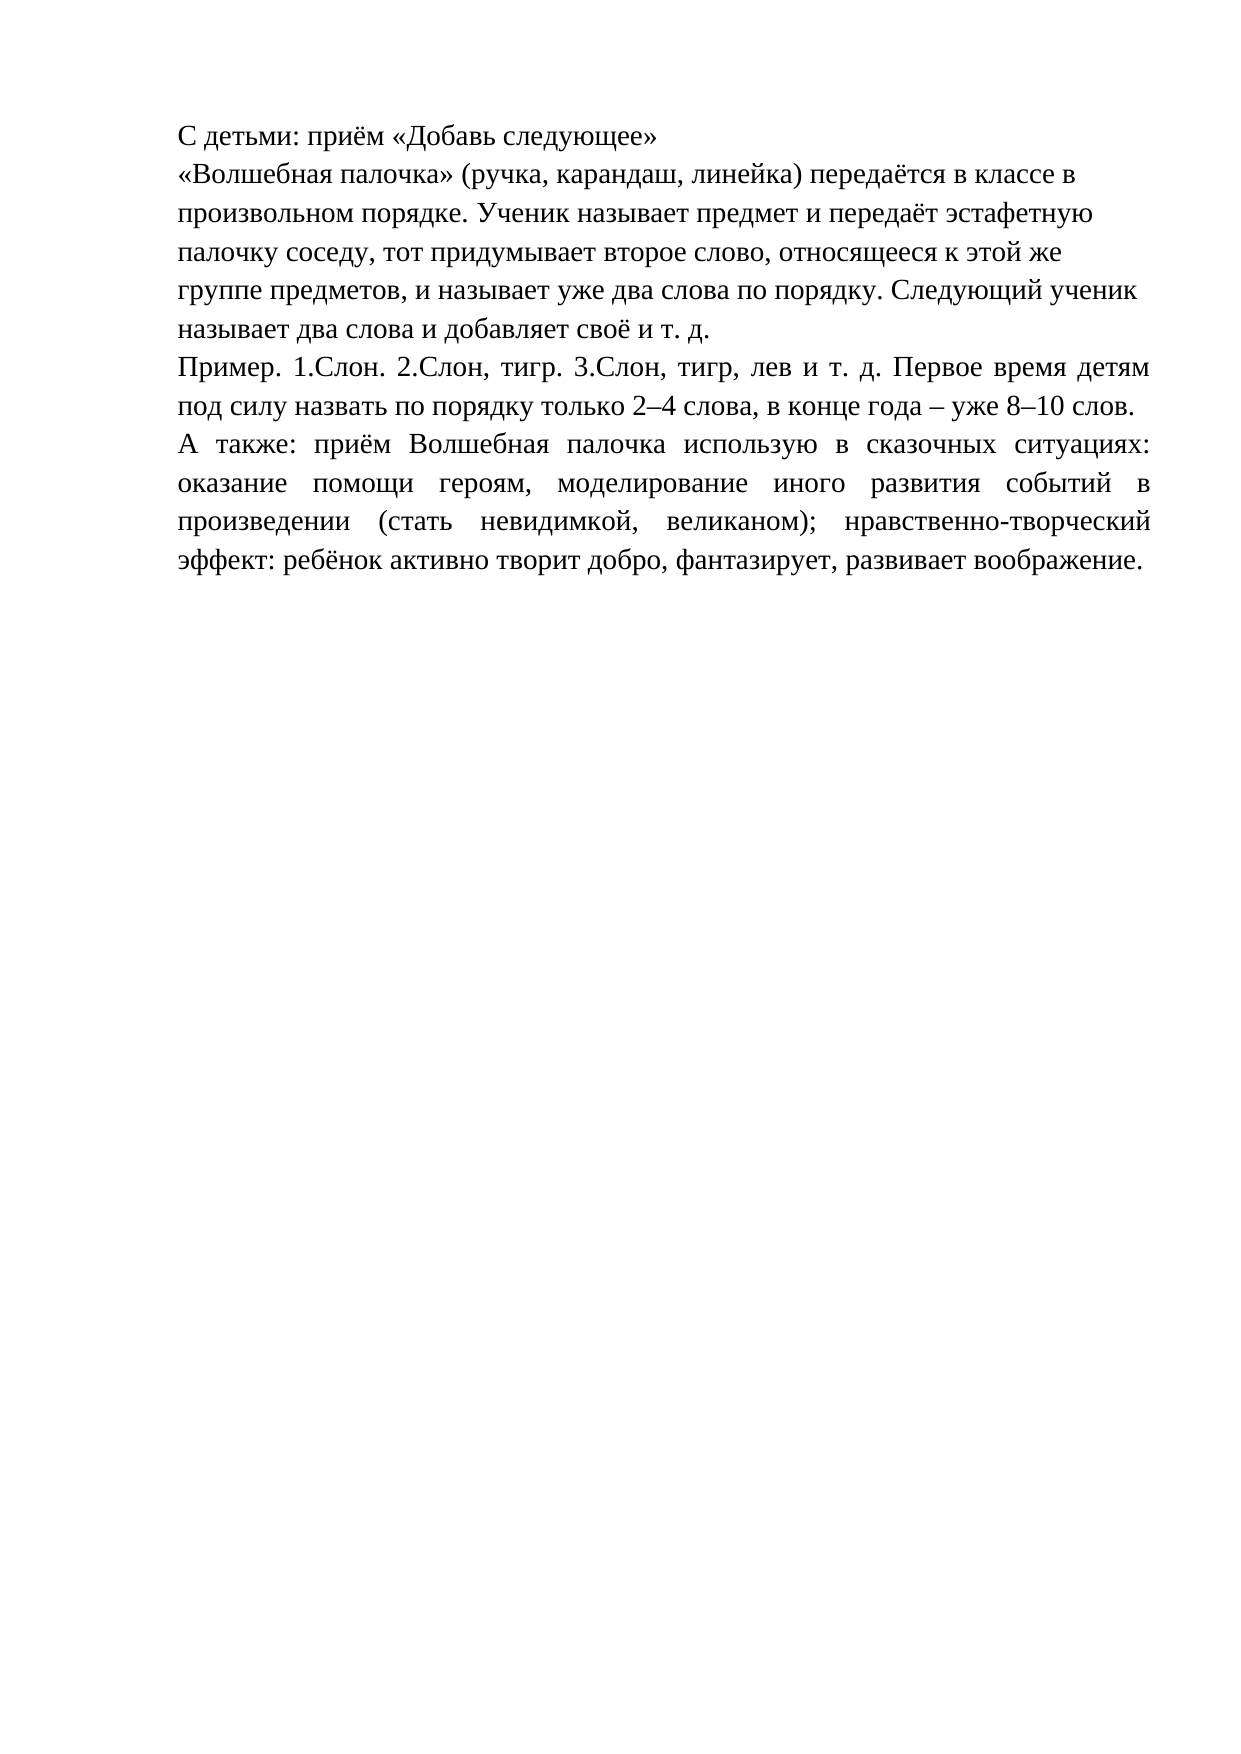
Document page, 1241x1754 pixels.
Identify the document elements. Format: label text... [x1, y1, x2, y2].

text «Волшебная палочка» (ручка, карандаш, линейка) передаётся в классе в произвольном порядке. Ученик называет предмет и передаёт эстафетную палочку соседу, тот придумывает второе слово, относящееся к этой же группе предметов, и называет уже два слова по порядку. Следующий ученик называет два слова и добавляет своё и т. д. [177, 157, 1152, 344]
text С детьми: приём «Добавь следующее» [177, 118, 1152, 152]
text А также: приём Волшебная палочка использую в сказочных ситуациях: оказание помощи героям, моделирование иного развития событий в произведении (стать невидимкой, великаном); нравственно-творческий эффект: ребёнок активно творит добро, фантазирует, развивает воображение. [177, 426, 1152, 576]
text Пример. 1.Слон. 2.Слон, тигр. 3.Слон, тигр, лев и т. д. Первое время детям под силу назвать по порядку только 2–4 слова, в конце года – уже 8–10 слов. [177, 349, 1152, 421]
